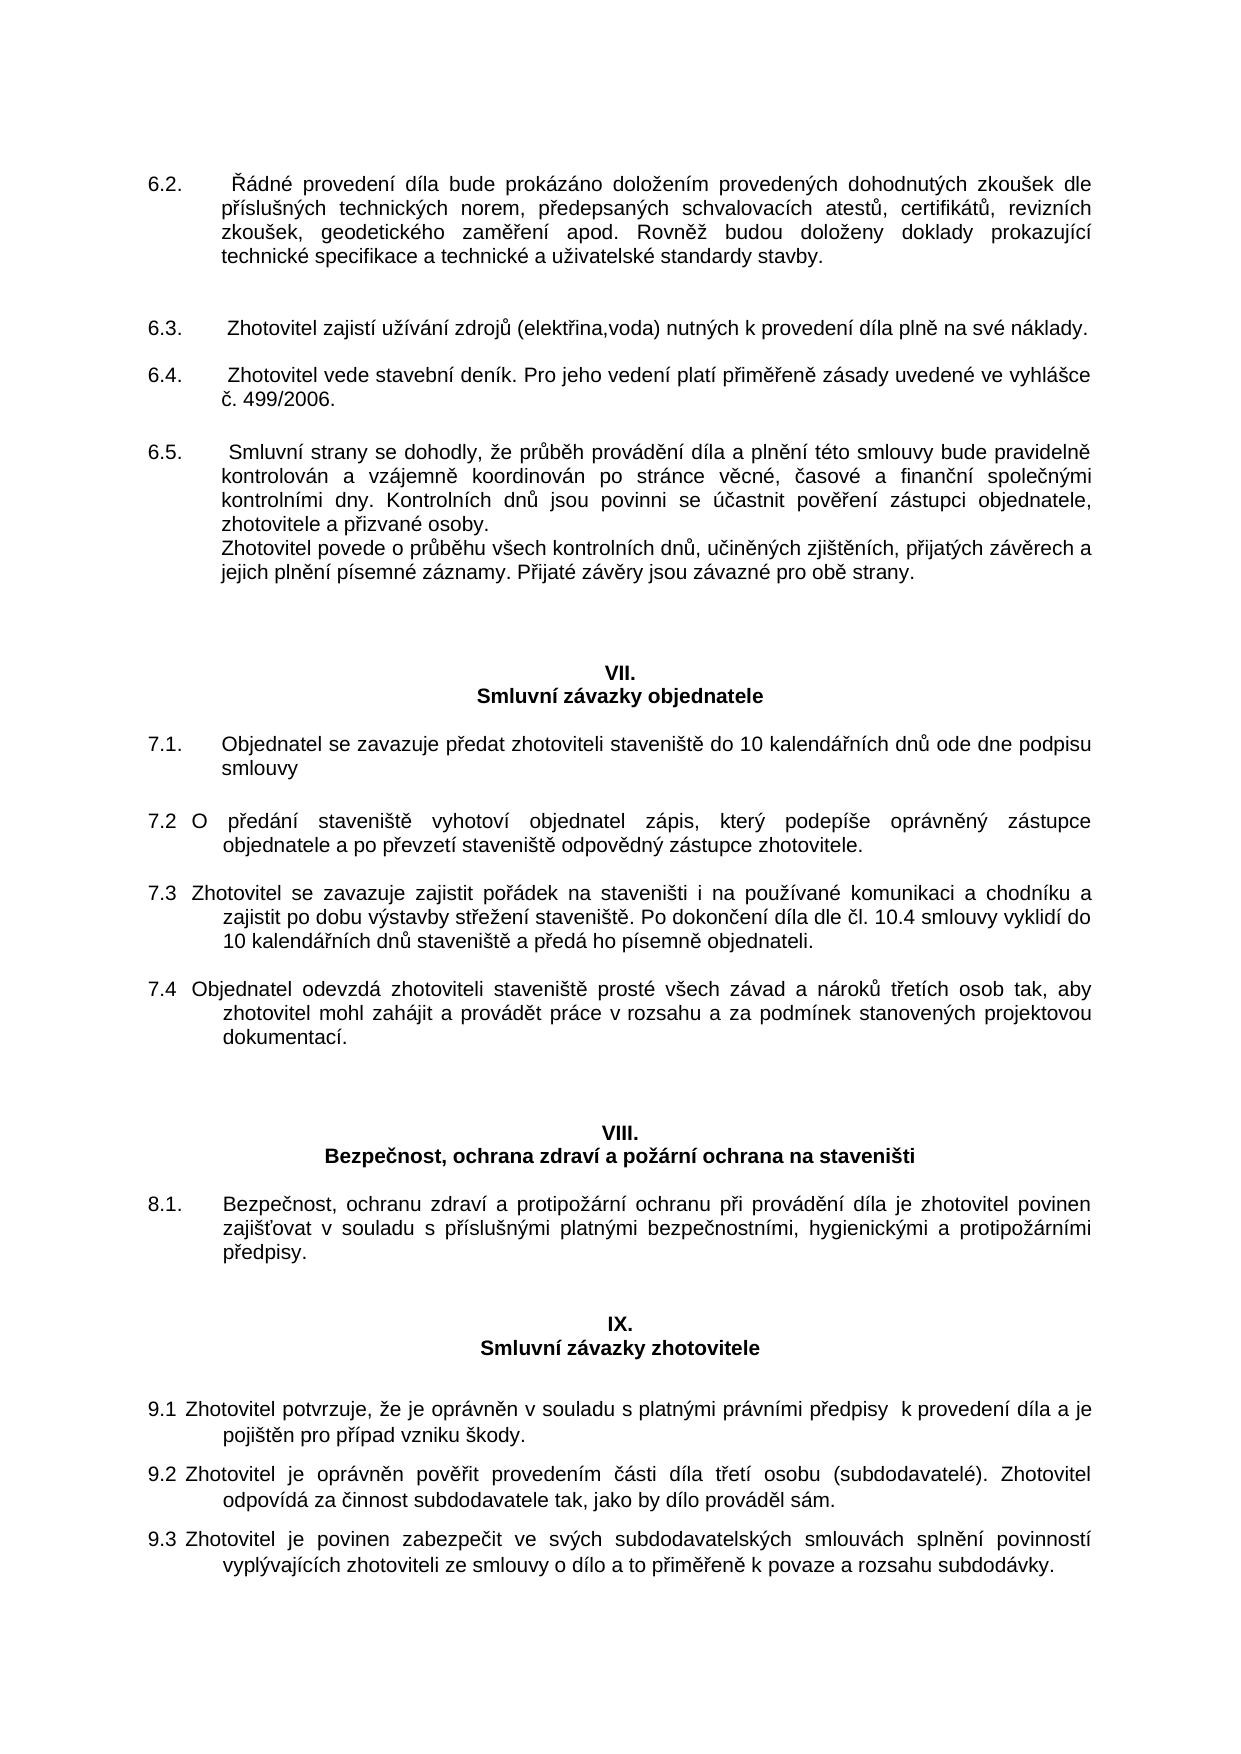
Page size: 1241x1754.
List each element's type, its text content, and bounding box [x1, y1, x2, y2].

text Smluvní závazky objednatele [148, 684, 1093, 708]
list Zhotovitel je oprávněn pověřit provedením části díla třetí osobu (subdodavatelé). Zhotovitel odpovídá za činnost subdodavatele tak, jako by dílo prováděl sám. [148, 1462, 1093, 1512]
list O předání staveniště vyhotoví objednatel zápis, který podepíše oprávněný zástupce objednatele a po převzetí staveniště odpovědný zástupce zhotovitele. [148, 809, 1093, 857]
text VIII. [148, 1120, 1093, 1144]
list Objednatel odevzdá zhotoviteli staveniště prosté všech závad a nároků třetích osob tak, aby zhotovitel mohl zahájit a provádět práce v rozsahu a za podmínek stanovených projektovou dokumentací. [148, 977, 1093, 1048]
text 6.5. Smluvní strany se dohodly, že průběh provádění díla a plnění této smlouvy bude pravidelně kontrolován a vzájemně koordinován po stránce věcné, časové a finanční společnými kontrolními dny. Kontrolních dnů jsou povinni se účastnit pověření zástupci objednatele, zhotovitele a přizvané osoby. [148, 440, 1093, 536]
text 8.1. Bezpečnost, ochranu zdraví a protipožární ochranu při provádění díla je zhotovitel povinen zajišťovat v souladu s příslušnými platnými bezpečnostními, hygienickými a protipožárními předpisy. [148, 1192, 1093, 1264]
text Bezpečnost, ochrana zdraví a požární ochrana na staveništi [148, 1144, 1093, 1168]
text 6.2. Řádné provedení díla bude prokázáno doložením provedených dohodnutých zkoušek dle příslušných technických norem, předepsaných schvalovacích atestů, certifikátů, revizních zkoušek, geodetického zaměření apod. Rovněž budou doloženy doklady prokazující technické specifikace a technické a uživatelské standardy stavby. [148, 172, 1093, 267]
text IX. [148, 1312, 1093, 1336]
list Zhotovitel se zavazuje zajistit pořádek na staveništi i na používané komunikaci a chodníku a zajistit po dobu výstavby střežení staveniště. Po dokončení díla dle čl. 10.4 smlouvy vyklidí do 10 kalendářních dnů staveniště a předá ho písemně objednateli. [148, 881, 1093, 953]
text 7.1. Objednatel se zavazuje předat zhotoviteli staveniště do 10 kalendářních dnů ode dne podpisu smlouvy [148, 732, 1093, 780]
text 6.4. Zhotovitel vede stavební deník. Pro jeho vedení platí přiměřeně zásady uvedené ve vyhlášce č. 499/2006. [148, 363, 1093, 411]
text VII. [148, 660, 1093, 684]
list Zhotovitel potvrzuje, že je oprávněn v souladu s platnými právními předpisy k provedení díla a je pojištěn pro případ vzniku škody. [148, 1396, 1093, 1447]
text Zhotovitel povede o průběhu všech kontrolních dnů, učiněných zjištěních, přijatých závěrech a jejich plnění písemné záznamy. Přijaté závěry jsou závazné pro obě strany. [221, 536, 1093, 584]
text 6.3. Zhotovitel zajistí užívání zdrojů (elektřina,voda) nutných k provedení díla plně na své náklady. [148, 315, 1093, 339]
list Zhotovitel je povinen zabezpečit ve svých subdodavatelských smlouvách splnění povinností vyplývajících zhotoviteli ze smlouvy o dílo a to přiměřeně k povaze a rozsahu subdodávky. [148, 1527, 1093, 1577]
subtitle Smluvní závazky zhotovitele [148, 1336, 1093, 1360]
